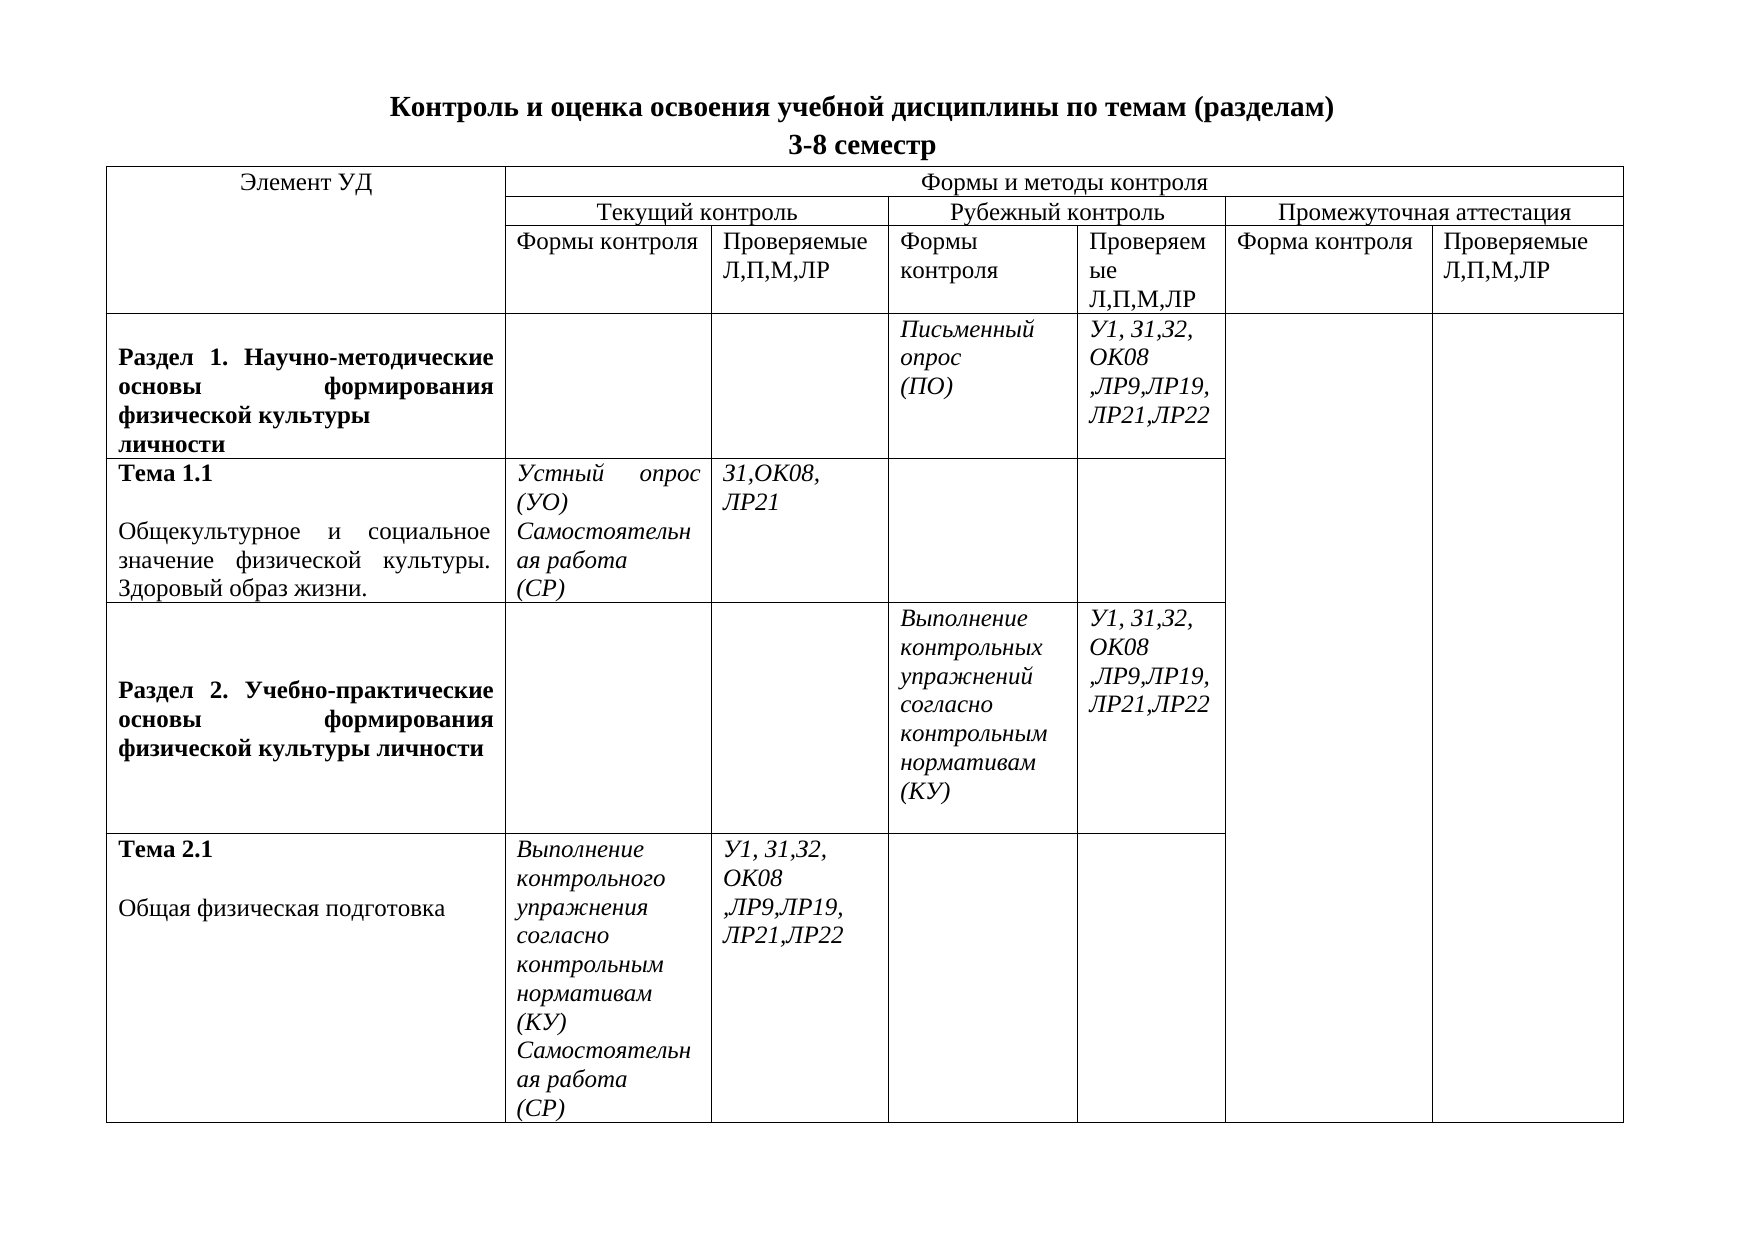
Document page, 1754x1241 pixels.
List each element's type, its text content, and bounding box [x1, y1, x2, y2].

table_cell Выполнение контрольных упражнений согласно контрольным нормативам (КУ) [889, 603, 1077, 833]
text Контроль и оценка освоения учебной дисциплины по темам (разделам) [118, 89, 1606, 122]
table_cell [506, 314, 711, 457]
table_cell Тема 2.1 Общая физическая подготовка [107, 834, 505, 1122]
table_cell Формы контроля [889, 226, 1077, 313]
table_cell У1, З1,З2, ОК08 ,ЛР9,ЛР19, ЛР21,ЛР22 [1078, 314, 1225, 457]
table_cell Форма контроля [1226, 226, 1432, 313]
table_cell Рубежный контроль [889, 197, 1225, 225]
table_cell [889, 459, 1077, 602]
table_cell Промежуточная аттестация [1226, 197, 1623, 225]
table_cell [1078, 459, 1225, 602]
table_cell Раздел 2. Учебно-практические основы формирования физической культуры личности [107, 603, 505, 833]
table_cell З1,ОК08, ЛР21 [712, 459, 888, 602]
table_header Элемент УД [107, 167, 505, 313]
table_cell Проверяемые Л,П,М,ЛР [712, 226, 888, 313]
table_header Формы и методы контроля [506, 167, 1623, 196]
table_cell [1226, 314, 1432, 1122]
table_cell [712, 834, 888, 1122]
table_cell Проверяемые Л,П,М,ЛР [1078, 226, 1225, 313]
table_cell [889, 834, 1077, 1122]
table_cell [1078, 834, 1225, 1122]
table_cell Проверяемые Л,П,М,ЛР [1433, 226, 1623, 313]
table_cell Формы контроля [506, 226, 711, 313]
table_cell [1433, 314, 1623, 1122]
table_cell [712, 603, 888, 833]
table_cell [506, 603, 711, 833]
table_cell Раздел 1. Научно-методические основы формирования физической культуры личности [107, 314, 505, 457]
table_cell У1, З1,З2, ОК08 ,ЛР9,ЛР19, ЛР21,ЛР22 [1078, 603, 1225, 833]
text 3-8 семестр [118, 127, 1606, 161]
table_cell Текущий контроль [506, 197, 888, 225]
table_cell Устный опрос (УО) Самостоятельная работа (СР) [506, 459, 711, 602]
table_cell Письменный опрос (ПО) [889, 314, 1077, 457]
table_cell [712, 314, 888, 457]
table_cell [506, 834, 711, 1122]
table_cell Тема 1.1 Общекультурное и социальное значение физической культуры. Здоровый образ жизни. [107, 459, 505, 602]
